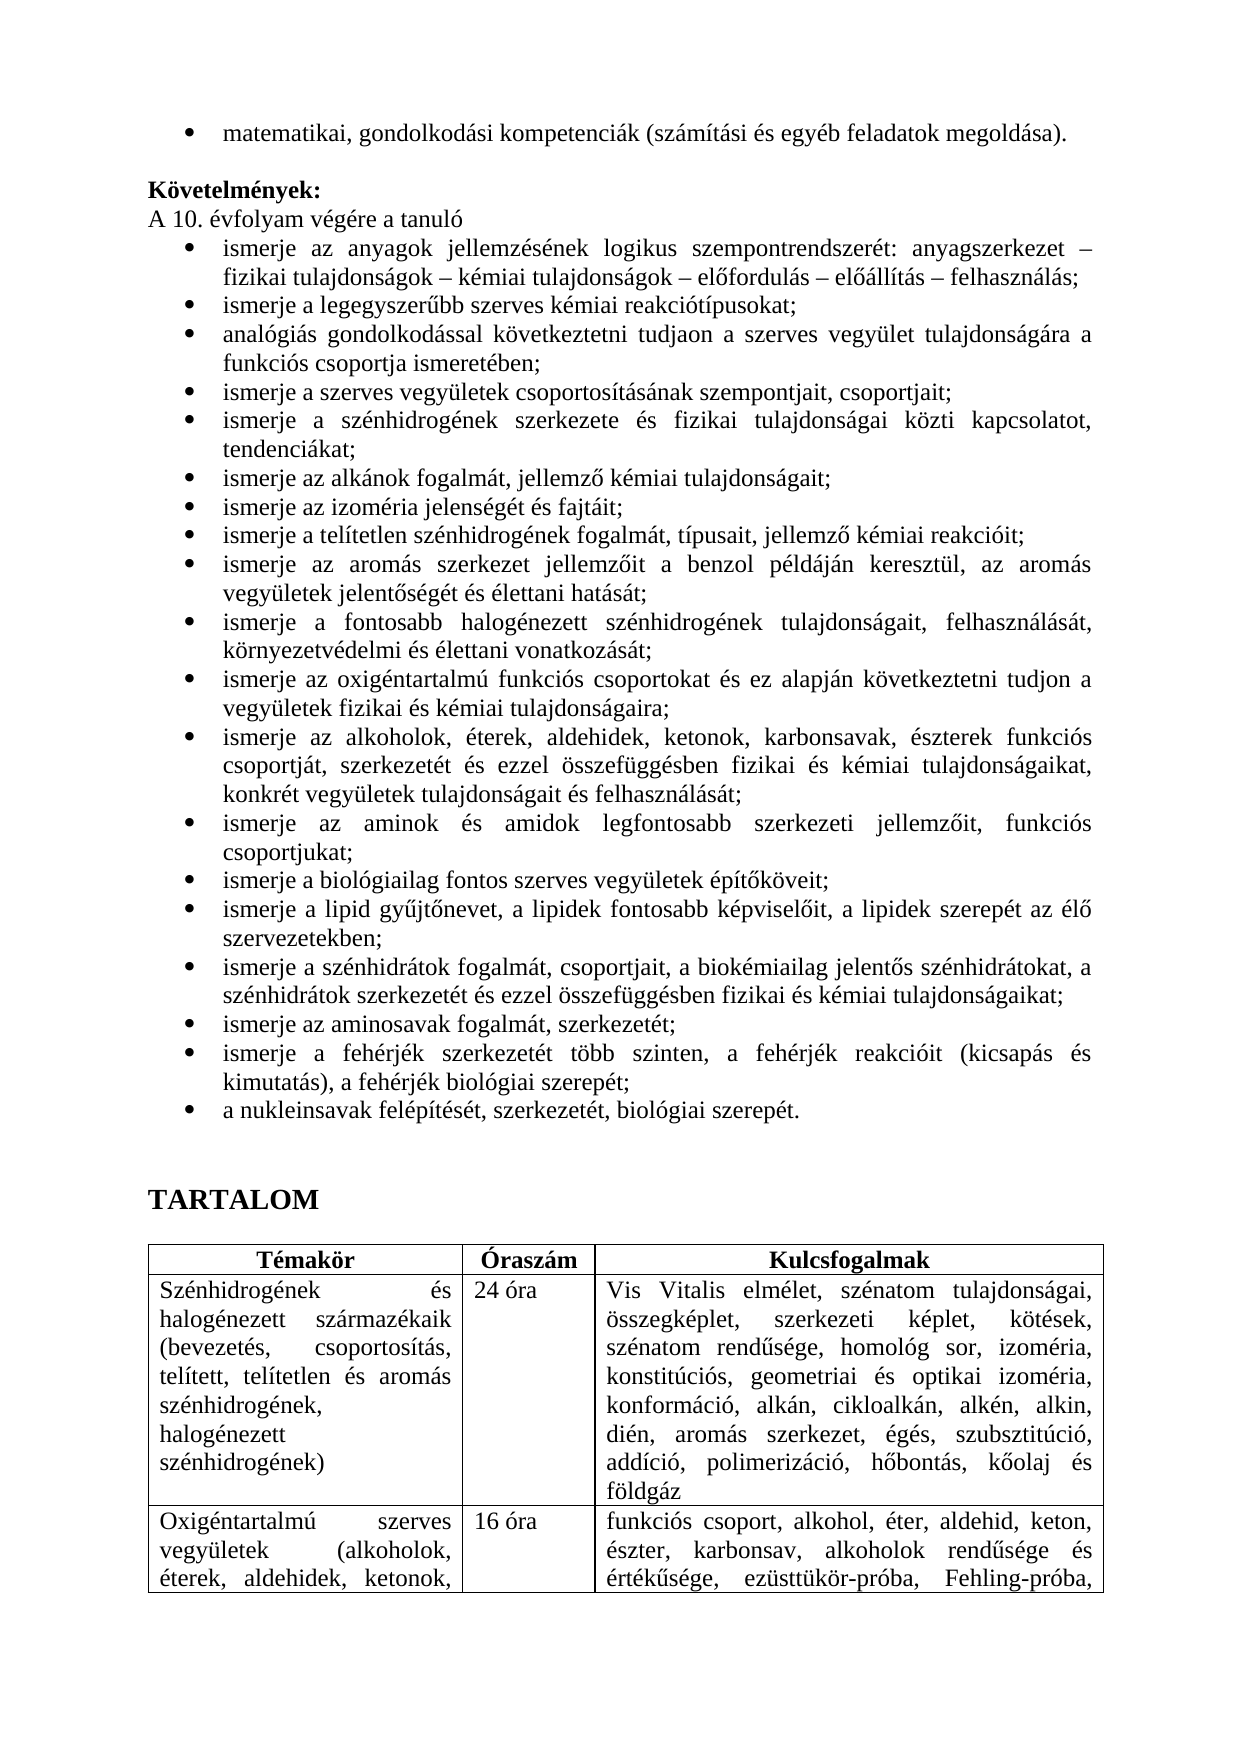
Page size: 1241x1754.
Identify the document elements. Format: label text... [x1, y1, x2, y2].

table_header Óraszám [463, 1245, 594, 1274]
text Tartalom [148, 1182, 1093, 1215]
table_header Kulcsfogalmak [596, 1245, 1103, 1274]
list ismerje a szénhidrogének szerkezete és fizikai tulajdonságai közti kapcsolatot, tendenciákat; [185, 406, 1093, 463]
text Követelmények: [148, 176, 1093, 204]
list ismerje az alkoholok, éterek, aldehidek, ketonok, karbonsavak, észterek funkciós csoportját, szerkezetét és ezzel összefüggésben fizikai és kémiai tulajdonságaikat, konkrét vegyületek tulajdonságait és felhasználását; [185, 722, 1093, 808]
table_cell Szénhidrogének és halogénezett származékaik (bevezetés, csoportosítás, telített, telítetlen és aromás szénhidrogének, halogénezett szénhidrogének) [149, 1275, 462, 1505]
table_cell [149, 1506, 462, 1592]
list ismerje az oxigéntartalmú funkciós csoportokat és ez alapján következtetni tudjon a vegyületek fizikai és kémiai tulajdonságaira; [185, 664, 1093, 722]
list ismerje az alkánok fogalmát, jellemző kémiai tulajdonságait; [185, 463, 1093, 492]
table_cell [596, 1506, 1103, 1592]
table_cell Vis Vitalis elmélet, szénatom tulajdonságai, összegképlet, szerkezeti képlet, kötések, szénatom rendűsége, homológ sor, izoméria, konstitúciós, geometriai és optikai izoméria, konformáció, alkán, cikloalkán, alkén, alkin, dién, aromás szerkezet, égés, szubsztitúció, addíció, polimerizáció, hőbontás, kőolaj és földgáz [596, 1275, 1103, 1505]
list ismerje az izoméria jelenségét és fajtáit; [185, 492, 1093, 521]
list ismerje a szénhidrátok fogalmát, csoportjait, a biokémiailag jelentős szénhidrátokat, a szénhidrátok szerkezetét és ezzel összefüggésben fizikai és kémiai tulajdonságaikat; [185, 952, 1093, 1009]
list ismerje a fontosabb halogénezett szénhidrogének tulajdonságait, felhasználását, környezetvédelmi és élettani vonatkozását; [185, 607, 1093, 664]
text A 10. évfolyam végére a tanuló [148, 204, 1093, 233]
list ismerje az aminok és amidok legfontosabb szerkezeti jellemzőit, funkciós csoportjukat; [185, 808, 1093, 866]
list ismerje az aromás szerkezet jellemzőit a benzol példáján keresztül, az aromás vegyületek jelentőségét és élettani hatását; [185, 549, 1093, 607]
list ismerje a legegyszerűbb szerves kémiai reakciótípusokat; [185, 291, 1093, 319]
list ismerje a telítetlen szénhidrogének fogalmát, típusait, jellemző kémiai reakcióit; [185, 521, 1093, 549]
list a nukleinsavak felépítését, szerkezetét, biológiai szerepét. [185, 1096, 1093, 1124]
table_cell 24 óra [463, 1275, 594, 1505]
list ismerje a biológiailag fontos szerves vegyületek építőköveit; [185, 866, 1093, 894]
list ismerje az aminosavak fogalmát, szerkezetét; [185, 1009, 1093, 1038]
list ismerje az anyagok jellemzésének logikus szempontrendszerét: anyagszerkezet – fizikai tulajdonságok – kémiai tulajdonságok – előfordulás – előállítás – felhasználás; [185, 233, 1093, 291]
list ismerje a lipid gyűjtőnevet, a lipidek fontosabb képviselőit, a lipidek szerepét az élő szervezetekben; [185, 894, 1093, 952]
list matematikai, gondolkodási kompetenciák (számítási és egyéb feladatok megoldása). [185, 118, 1093, 147]
list ismerje a fehérjék szerkezetét több szinten, a fehérjék reakcióit (kicsapás és kimutatás), a fehérjék biológiai szerepét; [185, 1038, 1093, 1096]
table_header Témakör [149, 1245, 462, 1274]
list ismerje a szerves vegyületek csoportosításának szempontjait, csoportjait; [185, 377, 1093, 406]
table_cell 16 óra [463, 1506, 594, 1592]
list analógiás gondolkodással következtetni tudjaon a szerves vegyület tulajdonságára a funkciós csoportja ismeretében; [185, 319, 1093, 377]
